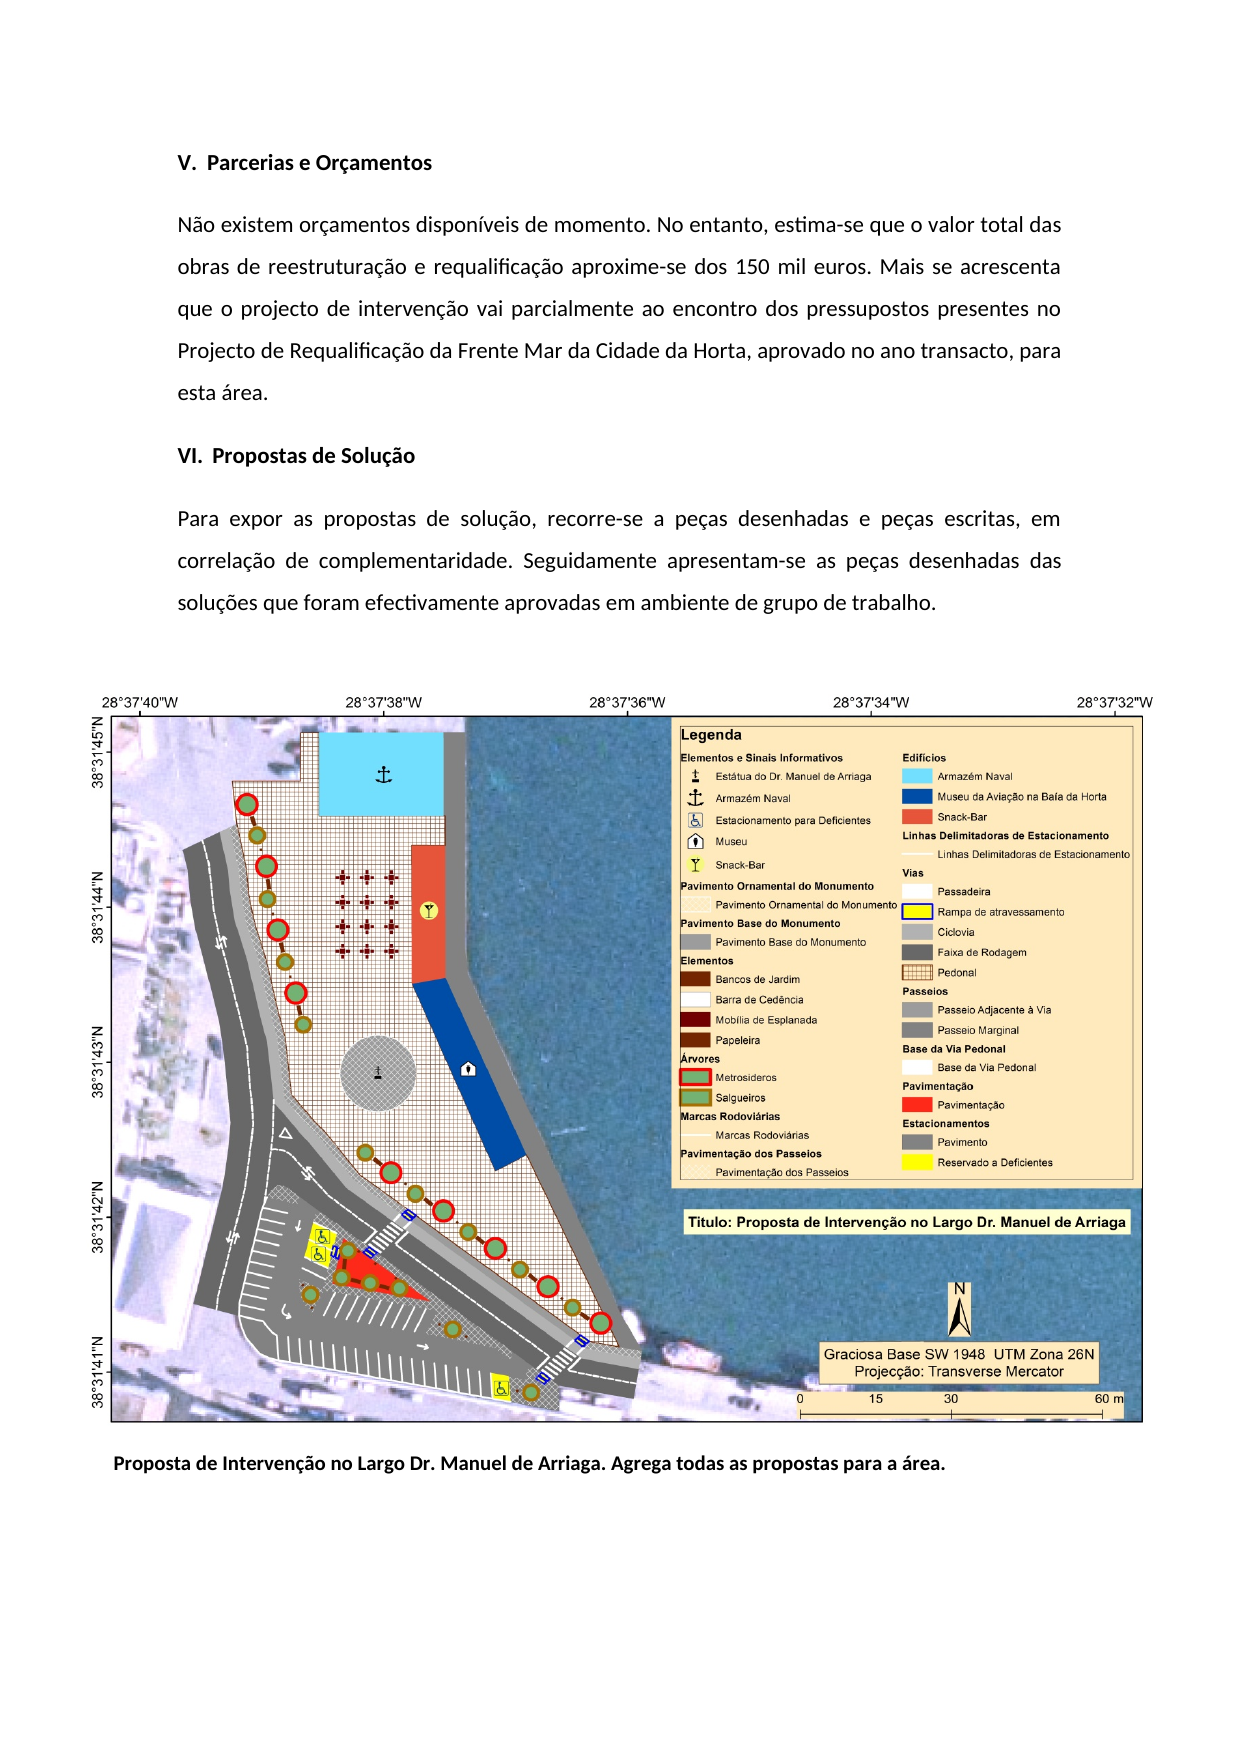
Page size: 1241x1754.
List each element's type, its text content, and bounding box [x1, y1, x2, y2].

text Não existem orçamentos disponíveis de momento. No entanto, estima-se que o valor total das obras de reestruturação e requalificação aproxime-se dos 150 mil euros. Mais se acrescenta que o projecto de intervenção vai parcialmente ao encontro dos pressupostos presentes no Projecto de Requalificação da Frente Mar da Cidade da Horta, aprovado no ano transacto, para esta área. [177, 210, 1063, 406]
text Para expor as propostas de solução, recorre-se a peças desenhadas e peças escritas, em correlação de complementaridade. Seguidamente apresentam-se as peças desenhadas das soluções que foram efectivamente aprovadas em ambiente de grupo de trabalho. [177, 504, 1063, 616]
list Parcerias e Orçamentos [177, 148, 1063, 176]
picture [86, 683, 1167, 1448]
list Propostas de Solução [177, 441, 1063, 469]
